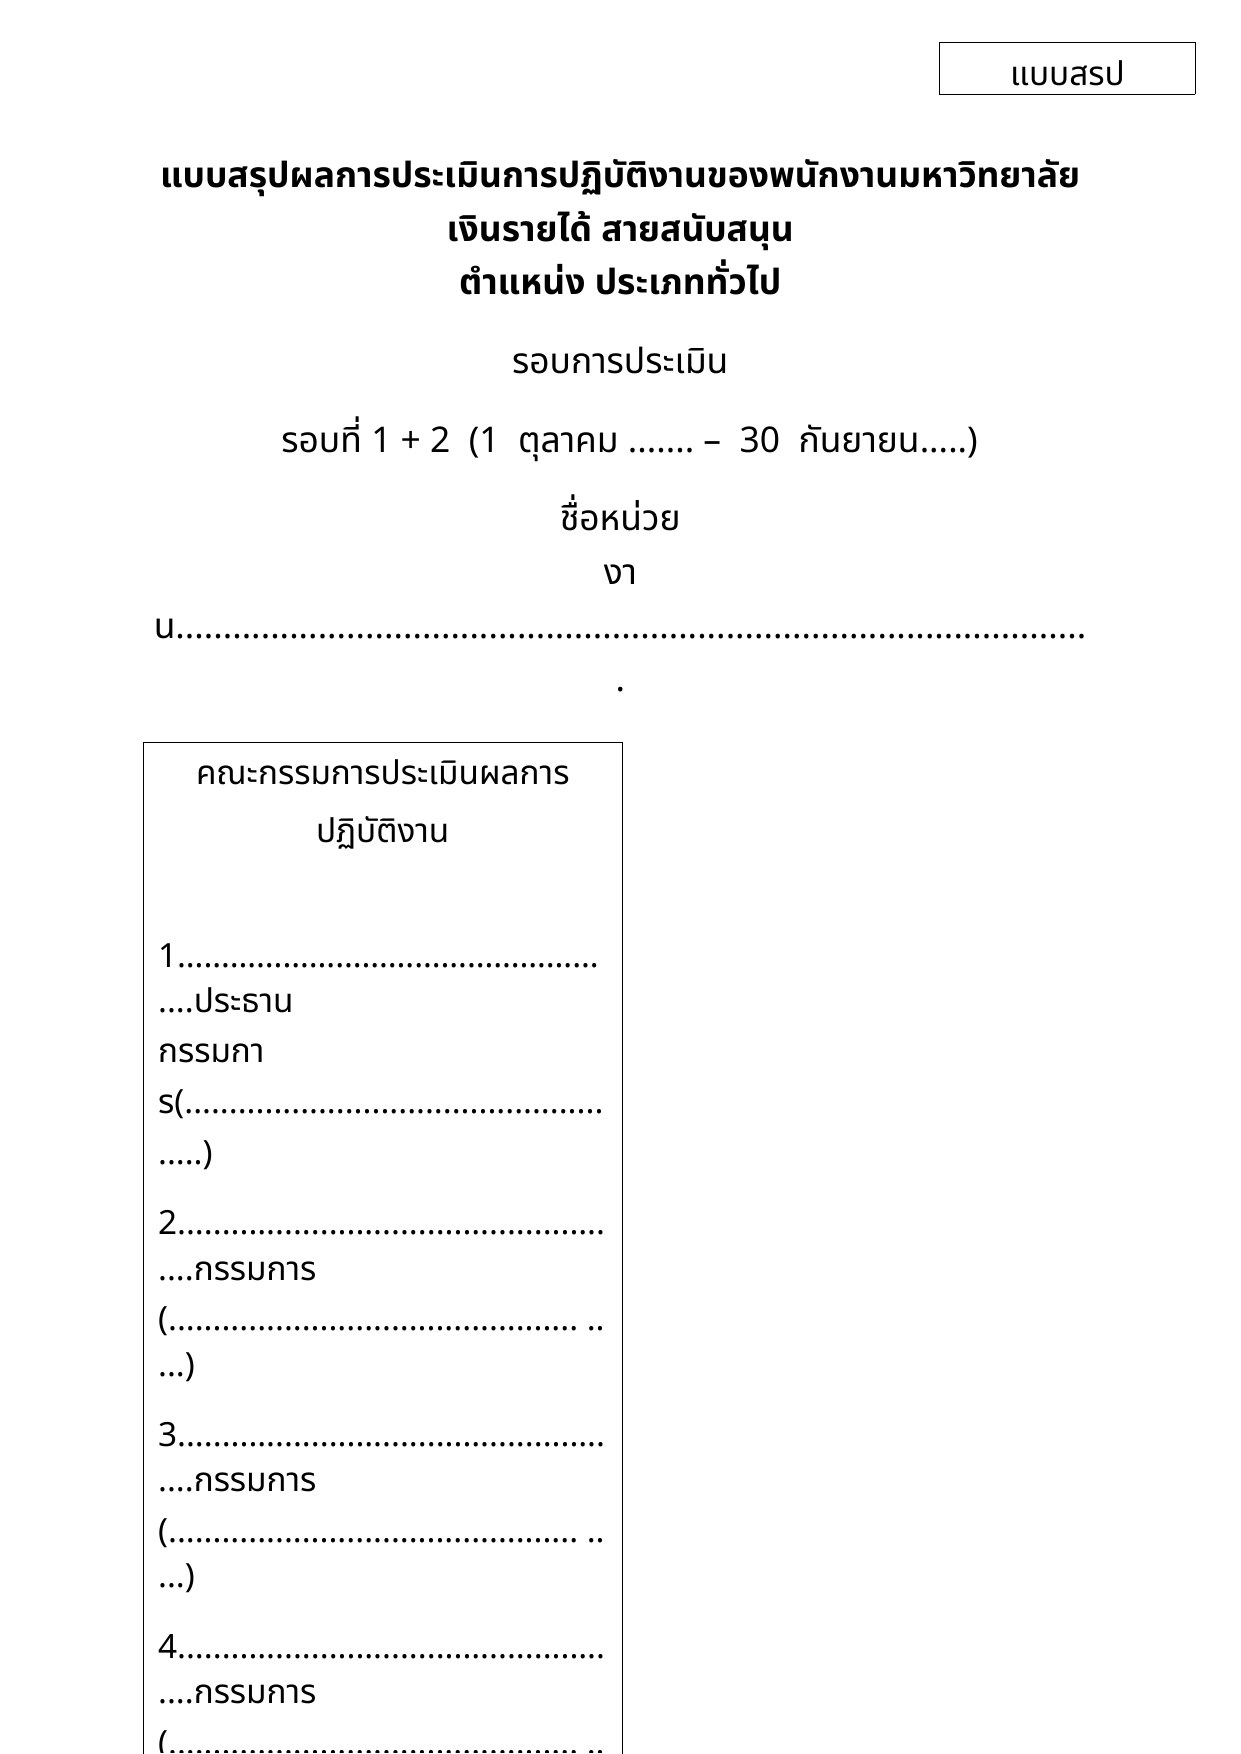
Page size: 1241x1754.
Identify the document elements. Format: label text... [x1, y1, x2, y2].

text รอบการประเมิน [150, 336, 1090, 389]
text รอบที่ 1 + 2 (1 ตุลาคม ....... – 30 กันยายน.....) [150, 414, 1090, 468]
text แบบสรุปผลการประเมินการปฏิบัติงานของพนักงานมหาวิทยาลัยเงินรายได้ สายสนับสนุน [150, 150, 1090, 257]
text ตำแหน่ง ประเภททั่วไป [150, 257, 1090, 311]
text ชื่อหน่วยงาน................................................................................................. [150, 493, 1090, 702]
